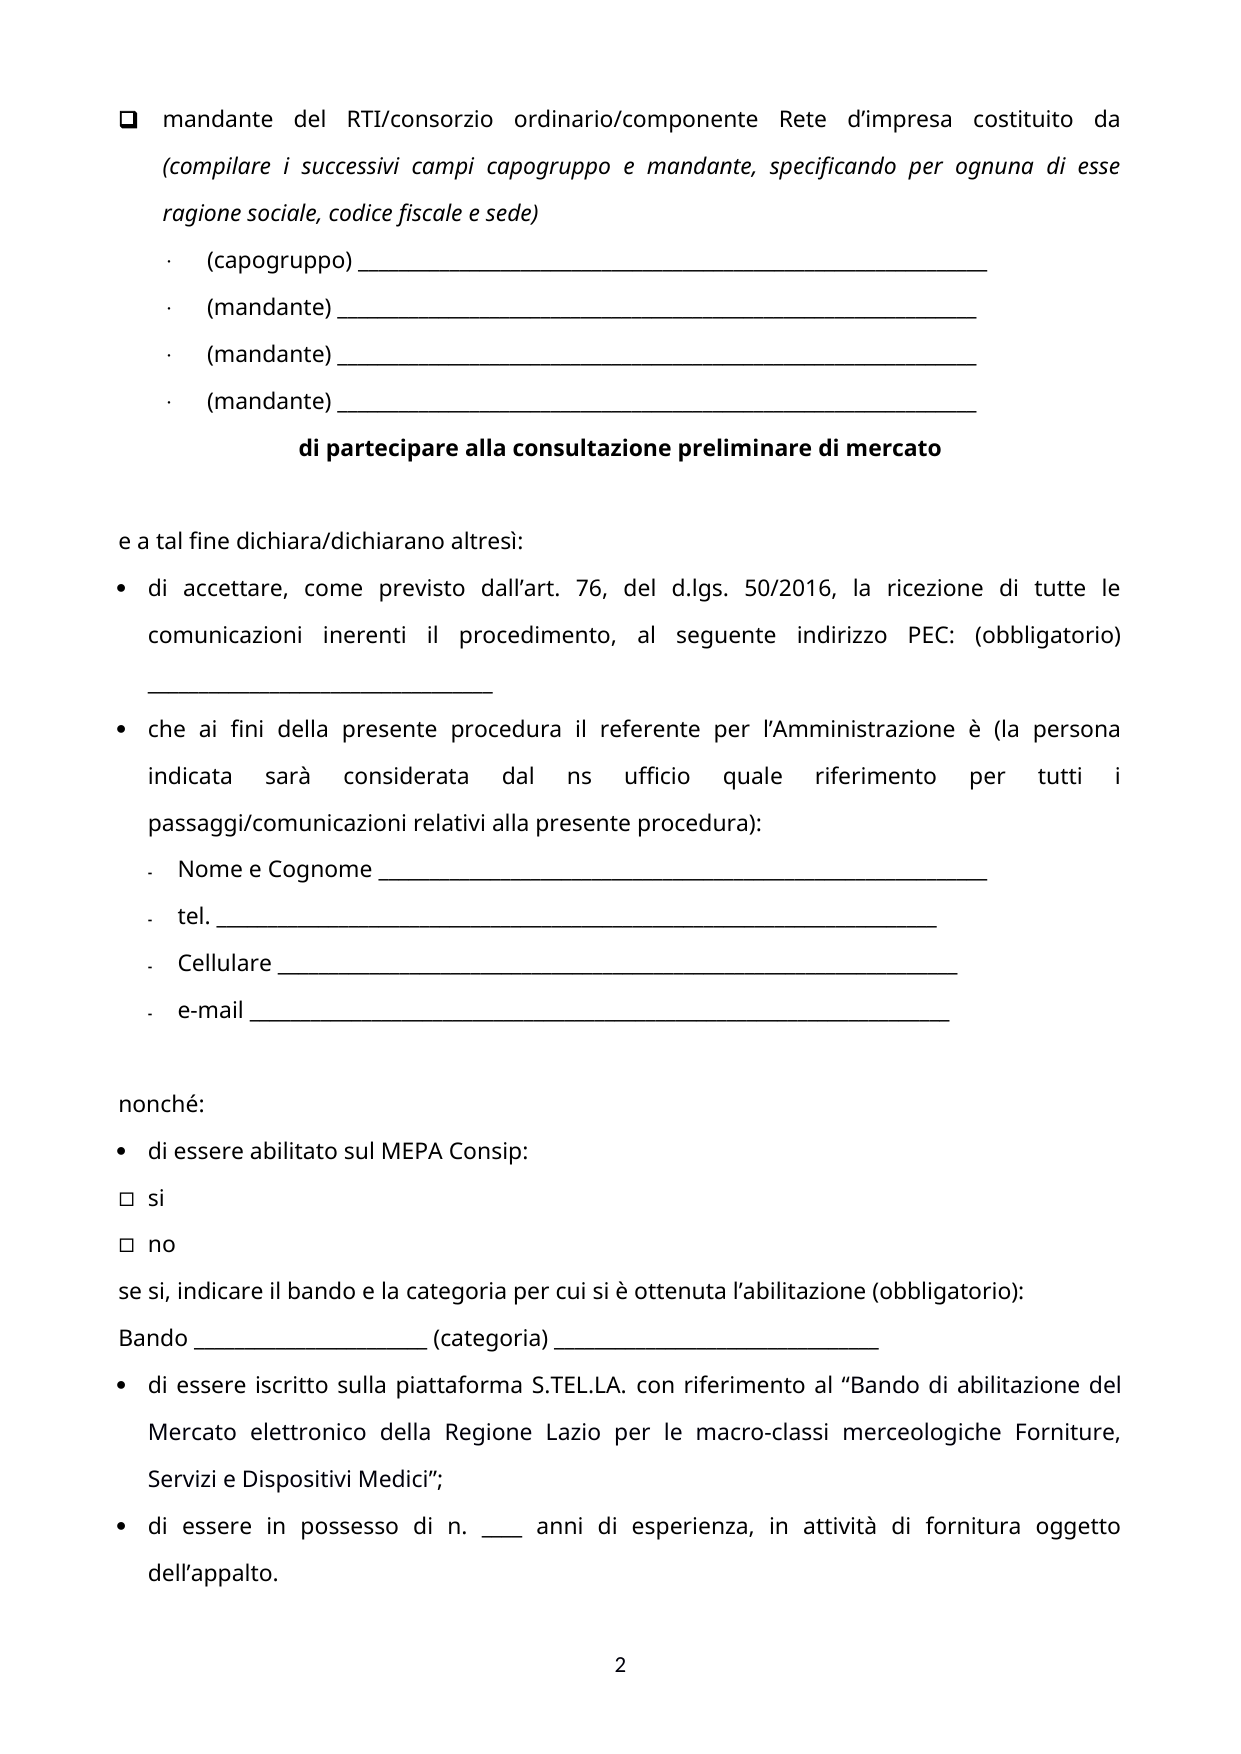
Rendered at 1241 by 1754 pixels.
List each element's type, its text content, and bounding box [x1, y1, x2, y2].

list (mandante) _______________________________________________________________ [162, 338, 1122, 369]
list (mandante) _______________________________________________________________ [162, 291, 1122, 322]
text e a tal fine dichiara/dichiarano altresì: [118, 525, 1122, 557]
text nonché: [118, 1088, 1122, 1119]
list no [118, 1228, 1122, 1260]
list (capogruppo) ______________________________________________________________ [162, 244, 1122, 275]
list mandante del RTI/consorzio ordinario/componente Rete d’impresa costituito da (compilare i successivi campi capogruppo e mandante, specificando per ognuna di esse ragione sociale, codice fiscale e sede) [118, 103, 1122, 228]
list Nome e Cognome ____________________________________________________________ [148, 853, 1122, 885]
list si [118, 1182, 1122, 1213]
list di essere iscritto sulla piattaforma S.TEL.LA. con riferimento al “Bando di abilitazione del Mercato elettronico della Regione Lazio per le macro-classi merceologiche Forniture, Servizi e Dispositivi Medici”; [117, 1369, 1122, 1494]
text di partecipare alla consultazione preliminare di mercato [118, 432, 1122, 463]
list di accettare, come previsto dall’art. 76, del d.lgs. 50/2016, la ricezione di tutte le comunicazioni inerenti il procedimento, al seguente indirizzo PEC: (obbligatorio) __________________________________ [117, 572, 1122, 697]
list Cellulare ___________________________________________________________________ [148, 947, 1122, 978]
list di essere abilitato sul MEPA Consip: [117, 1135, 1122, 1166]
list (mandante) _______________________________________________________________ [162, 385, 1122, 416]
text se si, indicare il bando e la categoria per cui si è ottenuta l’abilitazione (obbligatorio): [118, 1275, 1122, 1307]
list che ai fini della presente procedura il referente per l’Amministrazione è (la persona indicata sarà considerata dal ns ufficio quale riferimento per tutti i passaggi/comunicazioni relativi alla presente procedura): [117, 713, 1122, 838]
list tel. _______________________________________________________________________ [148, 900, 1122, 932]
list e-mail _____________________________________________________________________ [148, 994, 1122, 1025]
text Bando _______________________ (categoria) ________________________________ [118, 1322, 1122, 1353]
list di essere in possesso di n. ____ anni di esperienza, in attività di fornitura oggetto dell’appalto. [117, 1510, 1122, 1588]
